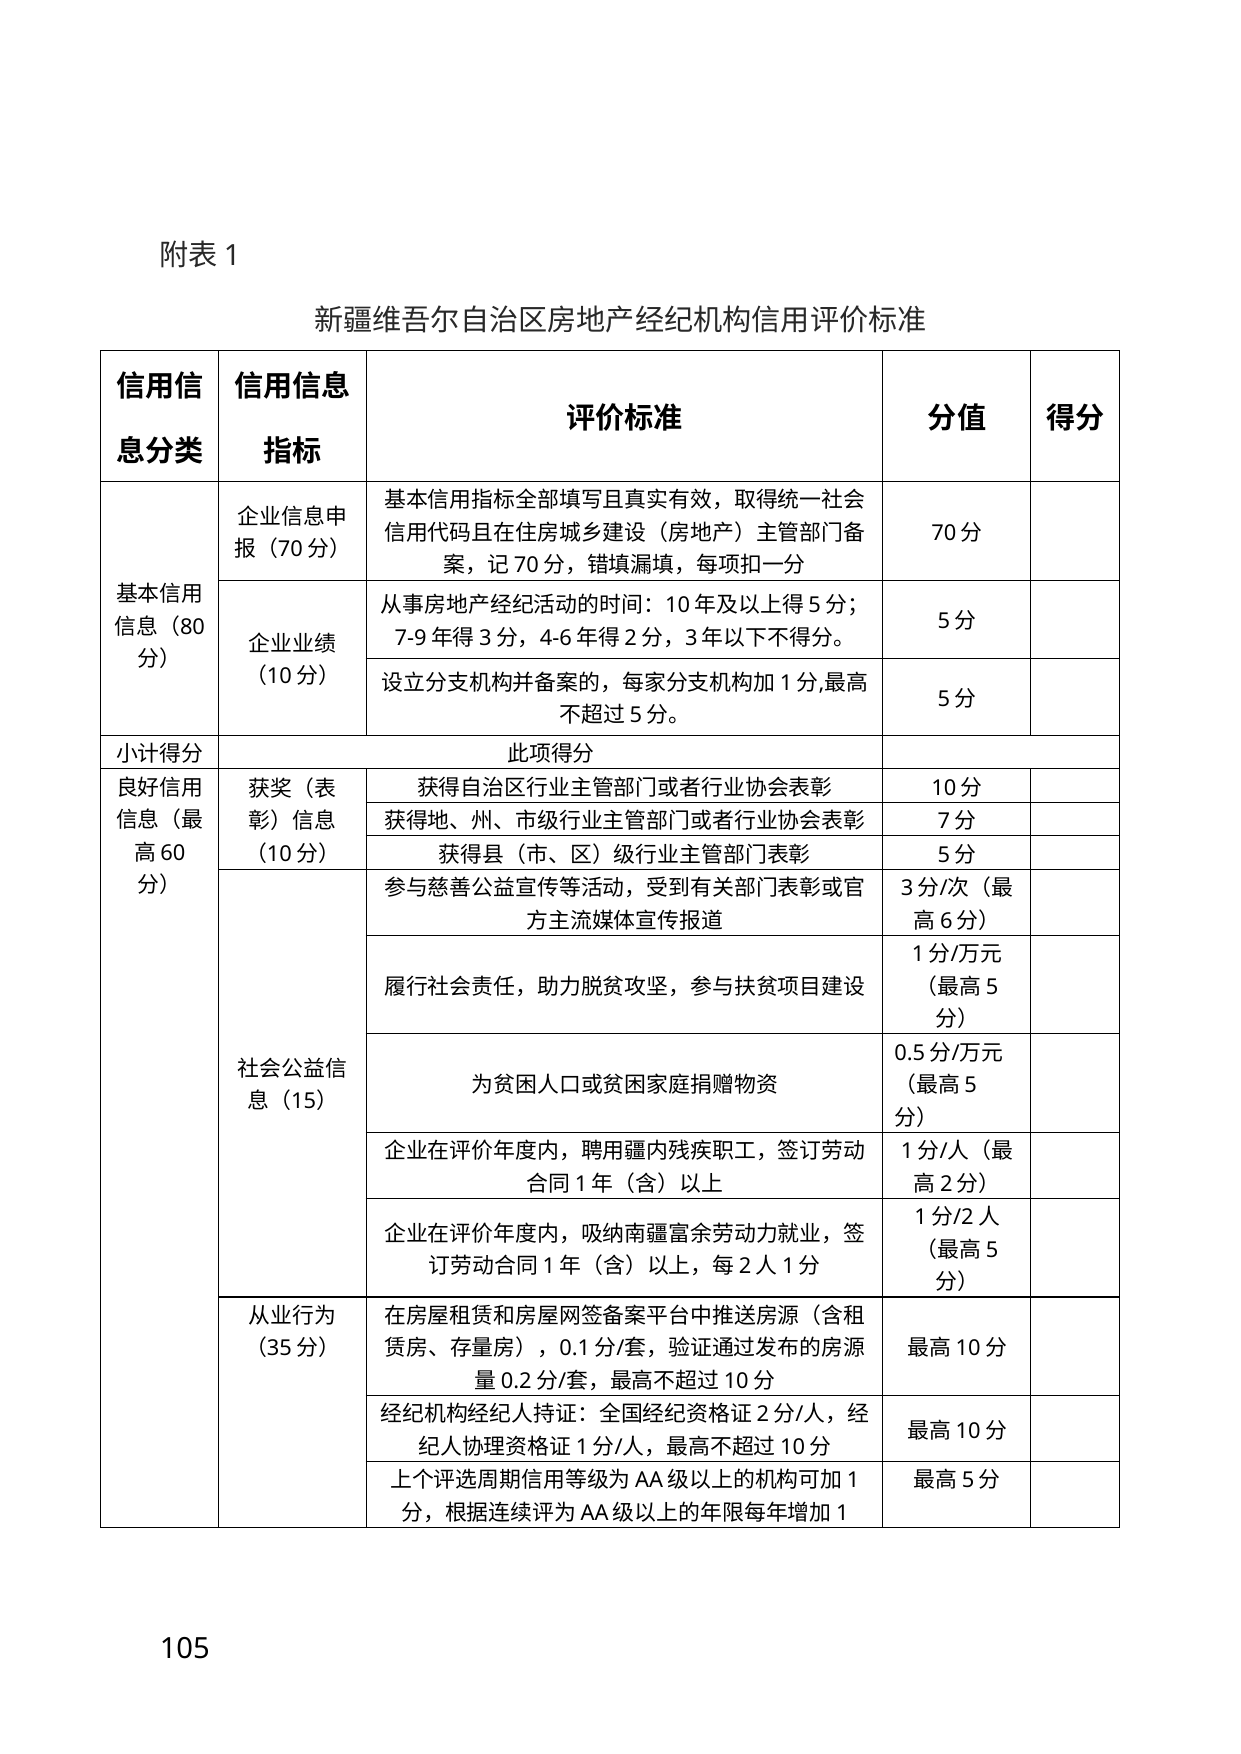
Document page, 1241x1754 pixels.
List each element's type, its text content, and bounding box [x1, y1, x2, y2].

table_cell 70分 [883, 482, 1030, 579]
table_header 得分 [1031, 351, 1119, 481]
table_cell [1031, 1199, 1119, 1296]
table_header 信用信息指标 [219, 351, 366, 481]
table_cell 1分/万元（最高5分） [883, 936, 1030, 1033]
table_cell [1031, 482, 1119, 579]
table_cell [1031, 659, 1119, 734]
table_cell [1031, 1298, 1119, 1395]
table_cell [1031, 769, 1119, 802]
table_cell 7分 [883, 803, 1030, 835]
table_cell 获得地、州、市级行业主管部门或者行业协会表彰 [367, 803, 882, 835]
table_cell 0.5分/万元（最高5分） [883, 1034, 1030, 1132]
table_cell [1031, 1133, 1119, 1198]
table_cell 基本信用指标全部填写且真实有效，取得统一社会信用代码且在住房城乡建设（房地产）主管部门备案，记70分，错填漏填，每项扣一分 [367, 482, 882, 579]
table_cell 设立分支机构并备案的，每家分支机构加1分,最高不超过5分。 [367, 659, 882, 734]
table_cell 最高10分 [883, 1396, 1030, 1461]
table_cell 基本信用 信息（80分） [101, 482, 218, 734]
table_cell [883, 736, 1119, 768]
table_cell [1031, 803, 1119, 835]
table_cell 企业业绩 （10分） [219, 581, 366, 734]
text 附表1 [159, 220, 1081, 285]
table_cell 获得县（市、区）级行业主管部门表彰 [367, 836, 882, 869]
table_cell 企业信息申报（70分） [219, 482, 366, 579]
table_cell 参与慈善公益宣传等活动，受到有关部门表彰或官方主流媒体宣传报道 [367, 870, 882, 935]
table_cell 1分/人（最高2分） [883, 1133, 1030, 1198]
table_cell [1031, 936, 1119, 1033]
table_cell [1031, 1462, 1119, 1527]
table_cell 获得自治区行业主管部门或者行业协会表彰 [367, 769, 882, 802]
table_cell 5分 [883, 581, 1030, 658]
table_cell 获奖（表彰）信息（10分） [219, 769, 366, 869]
table_cell [1031, 1396, 1119, 1461]
table_cell 此项得分 [219, 736, 882, 768]
table_cell 最高5分 [883, 1462, 1030, 1527]
table_cell 从业行为（35分） [219, 1298, 366, 1527]
table_cell 5分 [883, 659, 1030, 734]
table_cell 企业在评价年度内，吸纳南疆富余劳动力就业，签订劳动合同1年（含）以上，每2人1分 [367, 1199, 882, 1296]
table_header 信用信息分类 [101, 351, 218, 481]
table_cell 经纪机构经纪人持证：全国经纪资格证2分/人，经纪人协理资格证1分/人，最高不超过10分 [367, 1396, 882, 1461]
table_cell 企业在评价年度内，聘用疆内残疾职工，签订劳动合同1年（含）以上 [367, 1133, 882, 1198]
table_cell [1031, 870, 1119, 935]
table_header 评价标准 [367, 351, 882, 481]
table_header 分值 [883, 351, 1030, 481]
table_cell 良好信用信息（最高60分） [101, 769, 218, 1527]
table_cell 10分 [883, 769, 1030, 802]
table_cell [1031, 836, 1119, 869]
table_cell 在房屋租赁和房屋网签备案平台中推送房源（含租赁房、存量房），0.1分/套，验证通过发布的房源量0.2分/套，最高不超过10分 [367, 1298, 882, 1395]
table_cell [367, 1462, 882, 1527]
table_cell [1031, 581, 1119, 658]
table_cell 最高10分 [883, 1298, 1030, 1395]
table_cell 小计得分 [101, 736, 218, 768]
table_cell 履行社会责任，助力脱贫攻坚，参与扶贫项目建设 [367, 936, 882, 1033]
table_cell 社会公益信息（15） [219, 870, 366, 1296]
text 新疆维吾尔自治区房地产经纪机构信用评价标准 [159, 285, 1081, 350]
table_cell [1031, 1034, 1119, 1132]
table_cell 3分/次（最高6分） [883, 870, 1030, 935]
table_cell 5分 [883, 836, 1030, 869]
table_cell 从事房地产经纪活动的时间：10年及以上得5分；7-9年得3分，4-6年得2分，3年以下不得分。 [367, 581, 882, 658]
table_cell 1分/2人（最高5分） [883, 1199, 1030, 1296]
table_cell 为贫困人口或贫困家庭捐赠物资 [367, 1034, 882, 1132]
